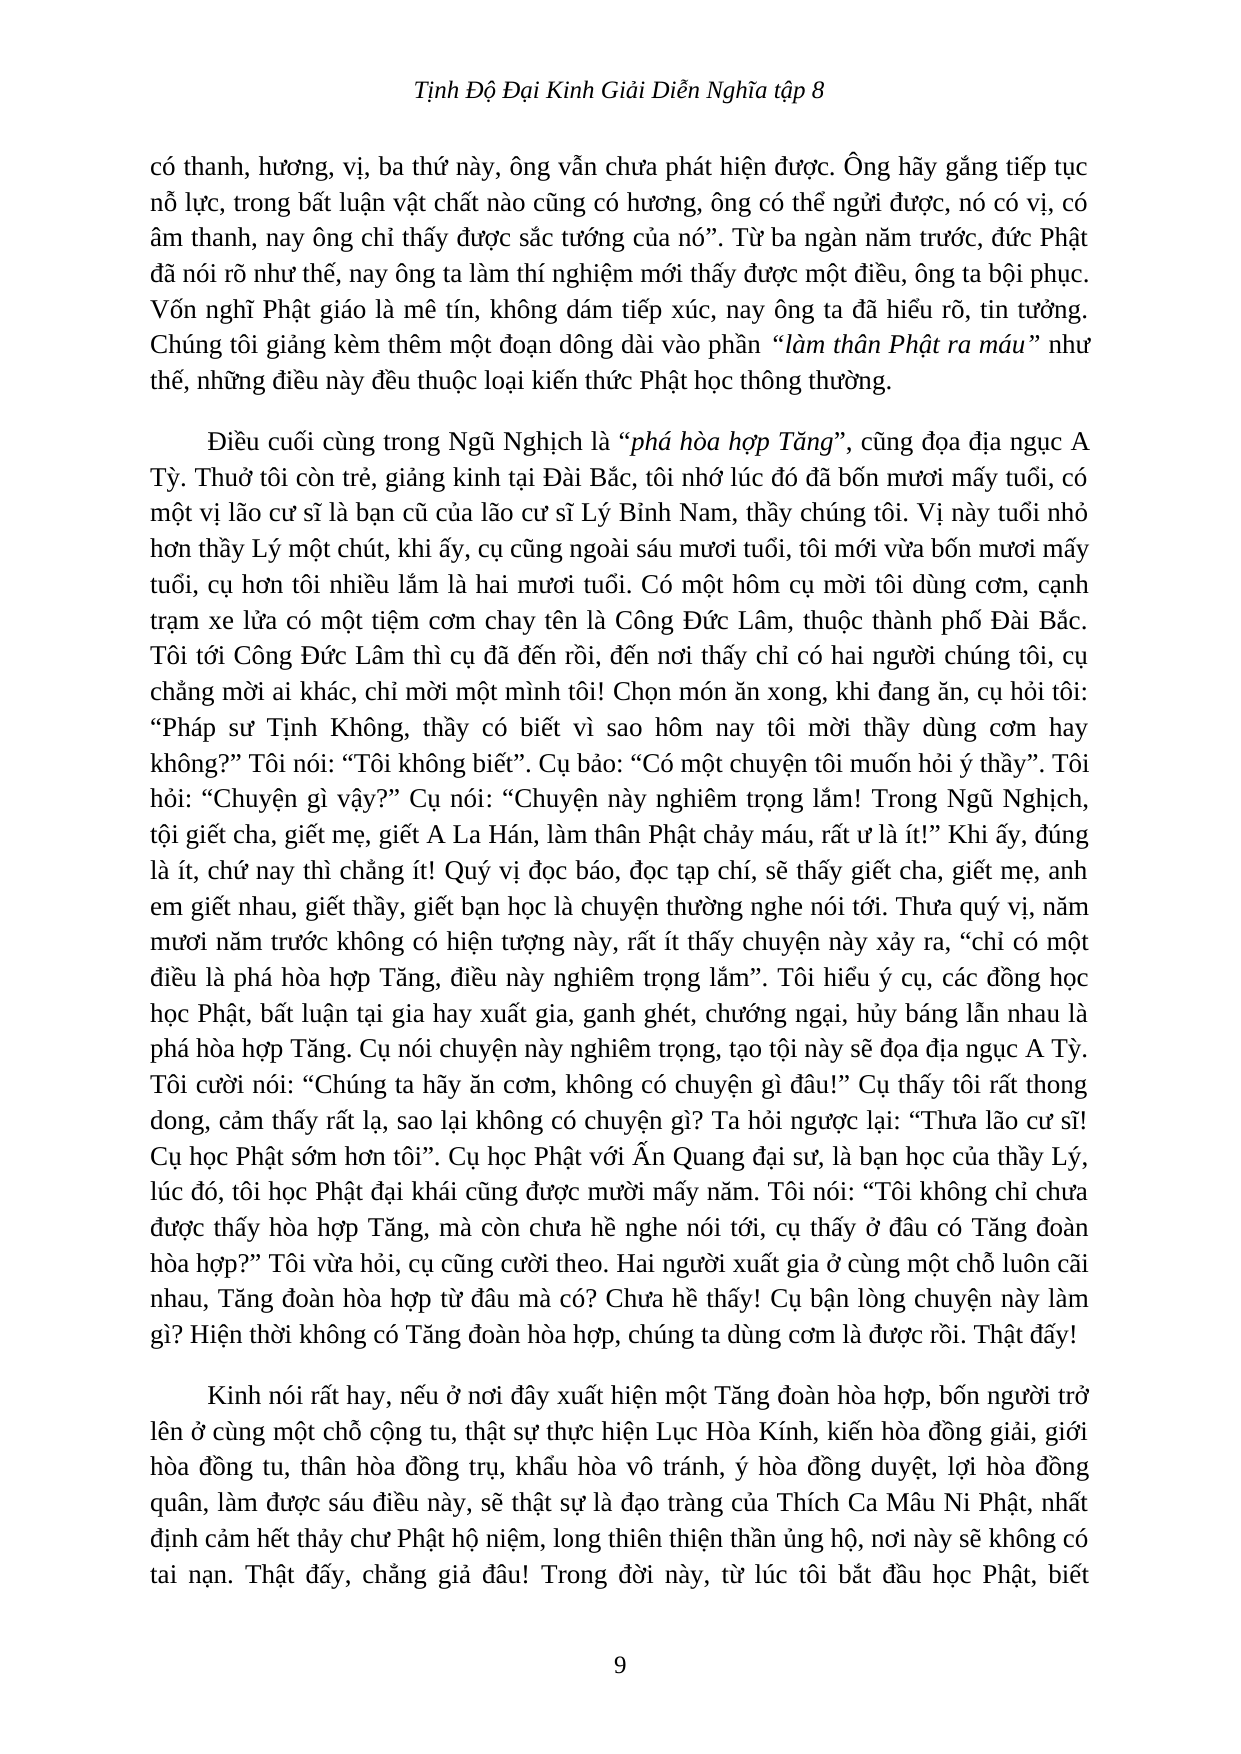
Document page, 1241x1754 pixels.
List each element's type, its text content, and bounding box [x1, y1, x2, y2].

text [150, 150, 1090, 396]
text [150, 1379, 1090, 1589]
text Điều cuối cùng trong Ngũ Nghịch là “phá hòa hợp Tăng”, cũng đọa địa ngục A Tỳ. Thuở tôi còn trẻ, giảng kinh tại Đài Bắc, tôi nhớ lúc đó đã bốn mươi mấy tuổi, có một vị lão cư sĩ là bạn cũ của lão cư sĩ Lý Bỉnh Nam, thầy chúng tôi. Vị này tuổi nhỏ hơn thầy Lý một chút, khi ấy, cụ cũng ngoài sáu mươi tuổi, tôi mới vừa bốn mươi mấy tuổi, cụ hơn tôi nhiều lắm là hai mươi tuổi. Có một hôm cụ mời tôi dùng cơm, cạnh trạm xe lửa có một tiệm cơm chay tên là Công Đức Lâm, thuộc thành phố Đài Bắc. Tôi tới Công Đức Lâm thì cụ đã đến rồi, đến nơi thấy chỉ có hai người chúng tôi, cụ chẳng mời ai khác, chỉ mời một mình tôi! Chọn món ăn xong, khi đang ăn, cụ hỏi tôi: “Pháp sư Tịnh Không, thầy có biết vì sao hôm nay tôi mời thầy dùng cơm hay không?” Tôi nói: “Tôi không biết”. Cụ bảo: “Có một chuyện tôi muốn hỏi ý thầy”. Tôi hỏi: “Chuyện gì vậy?” Cụ nói: “Chuyện này nghiêm trọng lắm! Trong Ngũ Nghịch, tội giết cha, giết mẹ, giết A La Hán, làm thân Phật chảy máu, rất ư là ít!” Khi ấy, đúng là ít, chứ nay thì chẳng ít! Quý vị đọc báo, đọc tạp chí, sẽ thấy giết cha, giết mẹ, anh em giết nhau, giết thầy, giết bạn học là chuyện thường nghe nói tới. Thưa quý vị, năm mươi năm trước không có hiện tượng này, rất ít thấy chuyện này xảy ra, “chỉ có một điều là phá hòa hợp Tăng, điều này nghiêm trọng lắm”. Tôi hiểu ý cụ, các đồng học học Phật, bất luận tại gia hay xuất gia, ganh ghét, chướng ngại, hủy báng lẫn nhau là phá hòa hợp Tăng. Cụ nói chuyện này nghiêm trọng, tạo tội này sẽ đọa địa ngục A Tỳ. Tôi cười nói: “Chúng ta hãy ăn cơm, không có chuyện gì đâu!” Cụ thấy tôi rất thong dong, cảm thấy rất lạ, sao lại không có chuyện gì? Ta hỏi ngược lại: “Thưa lão cư sĩ! Cụ học Phật sớm hơn tôi”. Cụ học Phật với Ấn Quang đại sư, là bạn học của thầy Lý, lúc đó, tôi học Phật đại khái cũng được mười mấy năm. Tôi nói: “Tôi không chỉ chưa được thấy hòa hợp Tăng, mà còn chưa hề nghe nói tới, cụ thấy ở đâu có Tăng đoàn hòa hợp?” Tôi vừa hỏi, cụ cũng cười theo. Hai người xuất gia ở cùng một chỗ luôn cãi nhau, Tăng đoàn hòa hợp từ đâu mà có? Chưa hề thấy! Cụ bận lòng chuyện này làm gì? Hiện thời không có Tăng đoàn hòa hợp, chúng ta dùng cơm là được rồi. Thật đấy! [150, 425, 1090, 1349]
